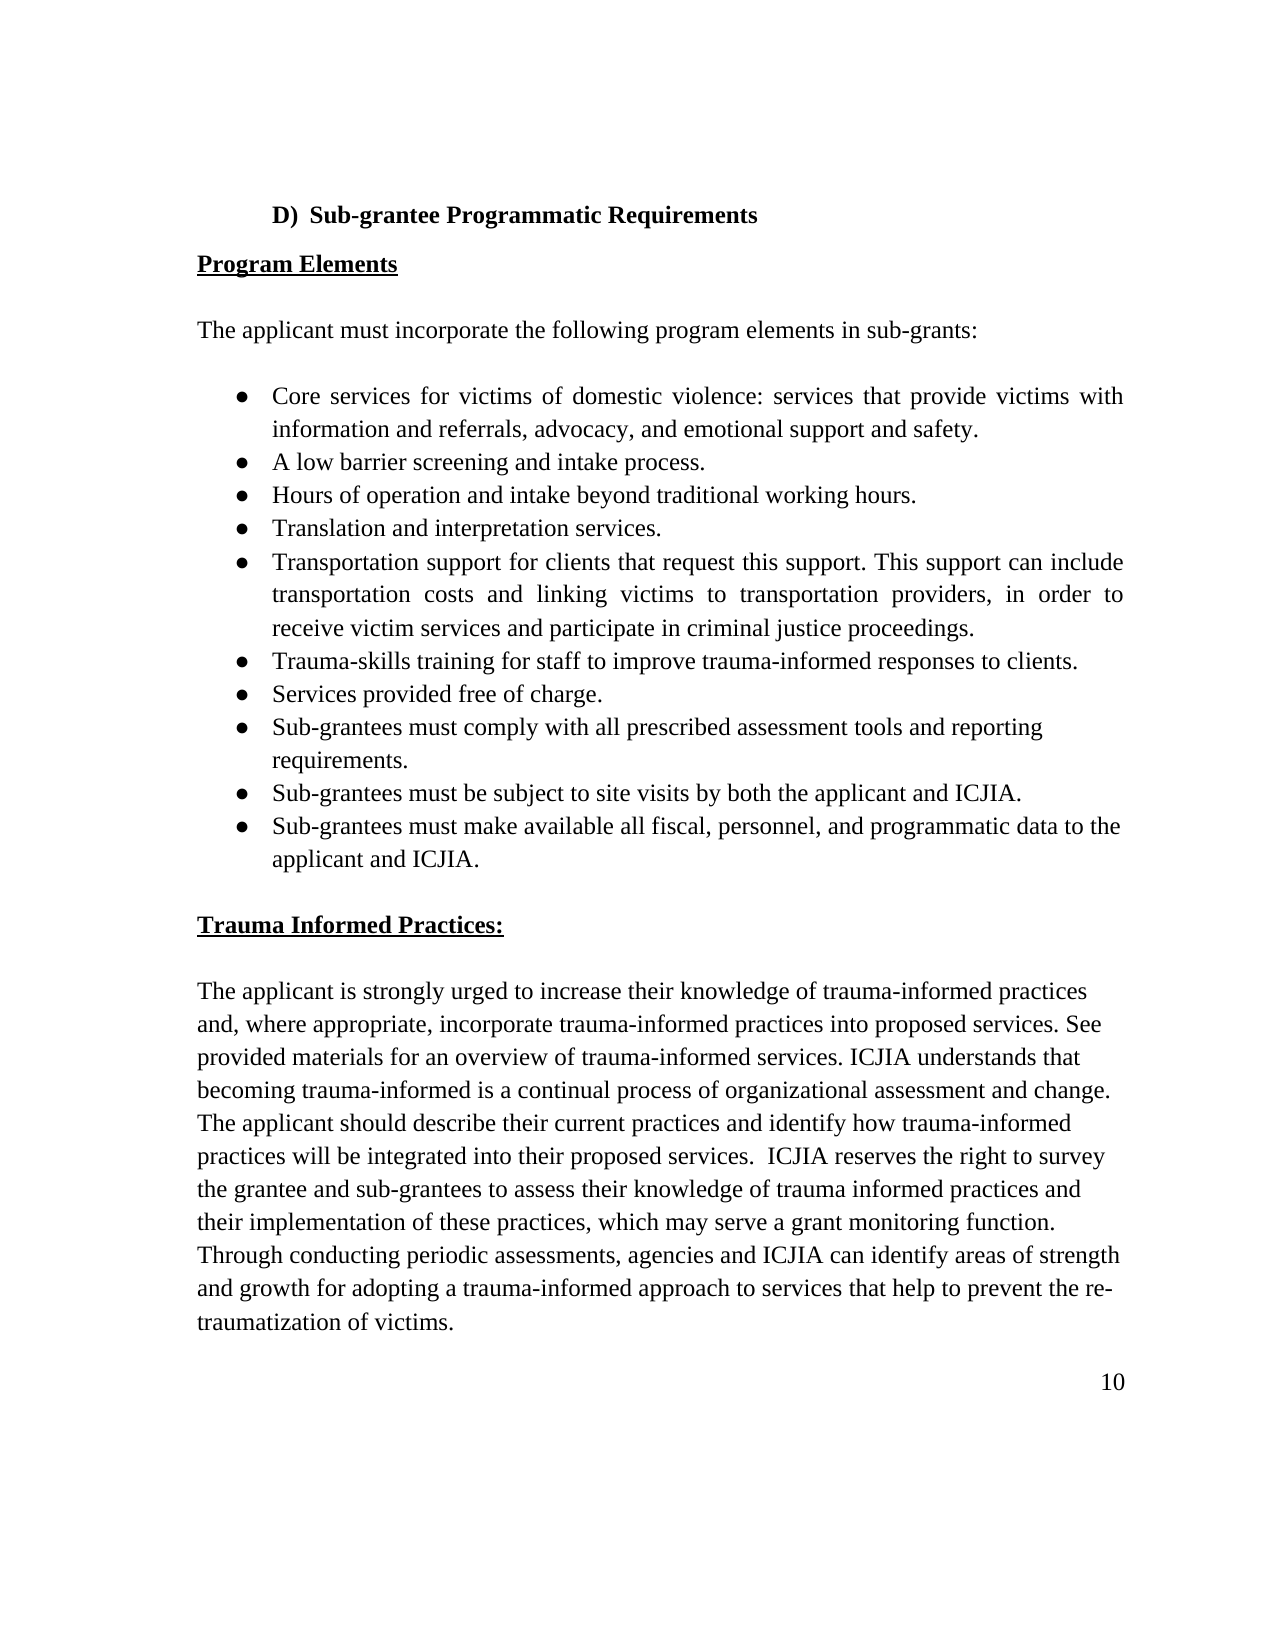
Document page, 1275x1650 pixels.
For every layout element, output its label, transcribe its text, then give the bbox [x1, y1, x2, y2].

text Program Elements [197, 249, 1125, 311]
subtitle Hours of operation and intake beyond traditional working hours. [234, 481, 1125, 509]
text The applicant must incorporate the following program elements in sub-grants: [197, 315, 1125, 344]
subtitle A low barrier screening and intake process. [234, 447, 1125, 476]
subtitle Transportation support for clients that request this support. This support can include transportation costs and linking victims to transportation providers, in order to receive victim services and participate in criminal justice proceedings. [234, 547, 1125, 641]
list Trauma-skills training for staff to improve trauma-informed responses to clients. [234, 646, 1125, 674]
text The applicant is strongly urged to increase their knowledge of trauma-informed practices and, where appropriate, incorporate trauma-informed practices into proposed services. See provided materials for an overview of trauma-informed services. ICJIA understands that becoming trauma-informed is a continual process of organizational assessment and change. The applicant should describe their current practices and identify how trauma-informed practices will be integrated into their proposed services. ICJIA reserves the right to survey the grantee and sub-grantees to assess their knowledge of trauma informed practices and their implementation of these practices, which may serve a grant monitoring function. Through conducting periodic assessments, agencies and ICJIA can identify areas of strength and growth for adopting a trauma-informed approach to services that help to prevent the re-traumatization of victims. [197, 976, 1125, 1335]
subtitle Core services for victims of domestic violence: services that provide victims with information and referrals, advocacy, and emotional support and safety. [234, 381, 1125, 443]
text Trauma Informed Practices: [197, 910, 1125, 939]
list Sub-grantees must comply with all prescribed assessment tools and reporting requirements. [234, 712, 1125, 774]
list Services provided free of charge. [234, 679, 1125, 708]
subtitle Translation and interpretation services. [234, 513, 1125, 542]
list Sub-grantees must be subject to site visits by both the applicant and ICJIA. [234, 778, 1125, 807]
list Sub-grantees must make available all fiscal, personnel, and programmatic data to the applicant and ICJIA. [234, 811, 1125, 873]
list Sub-grantee Programmatic Requirements [272, 200, 1125, 228]
